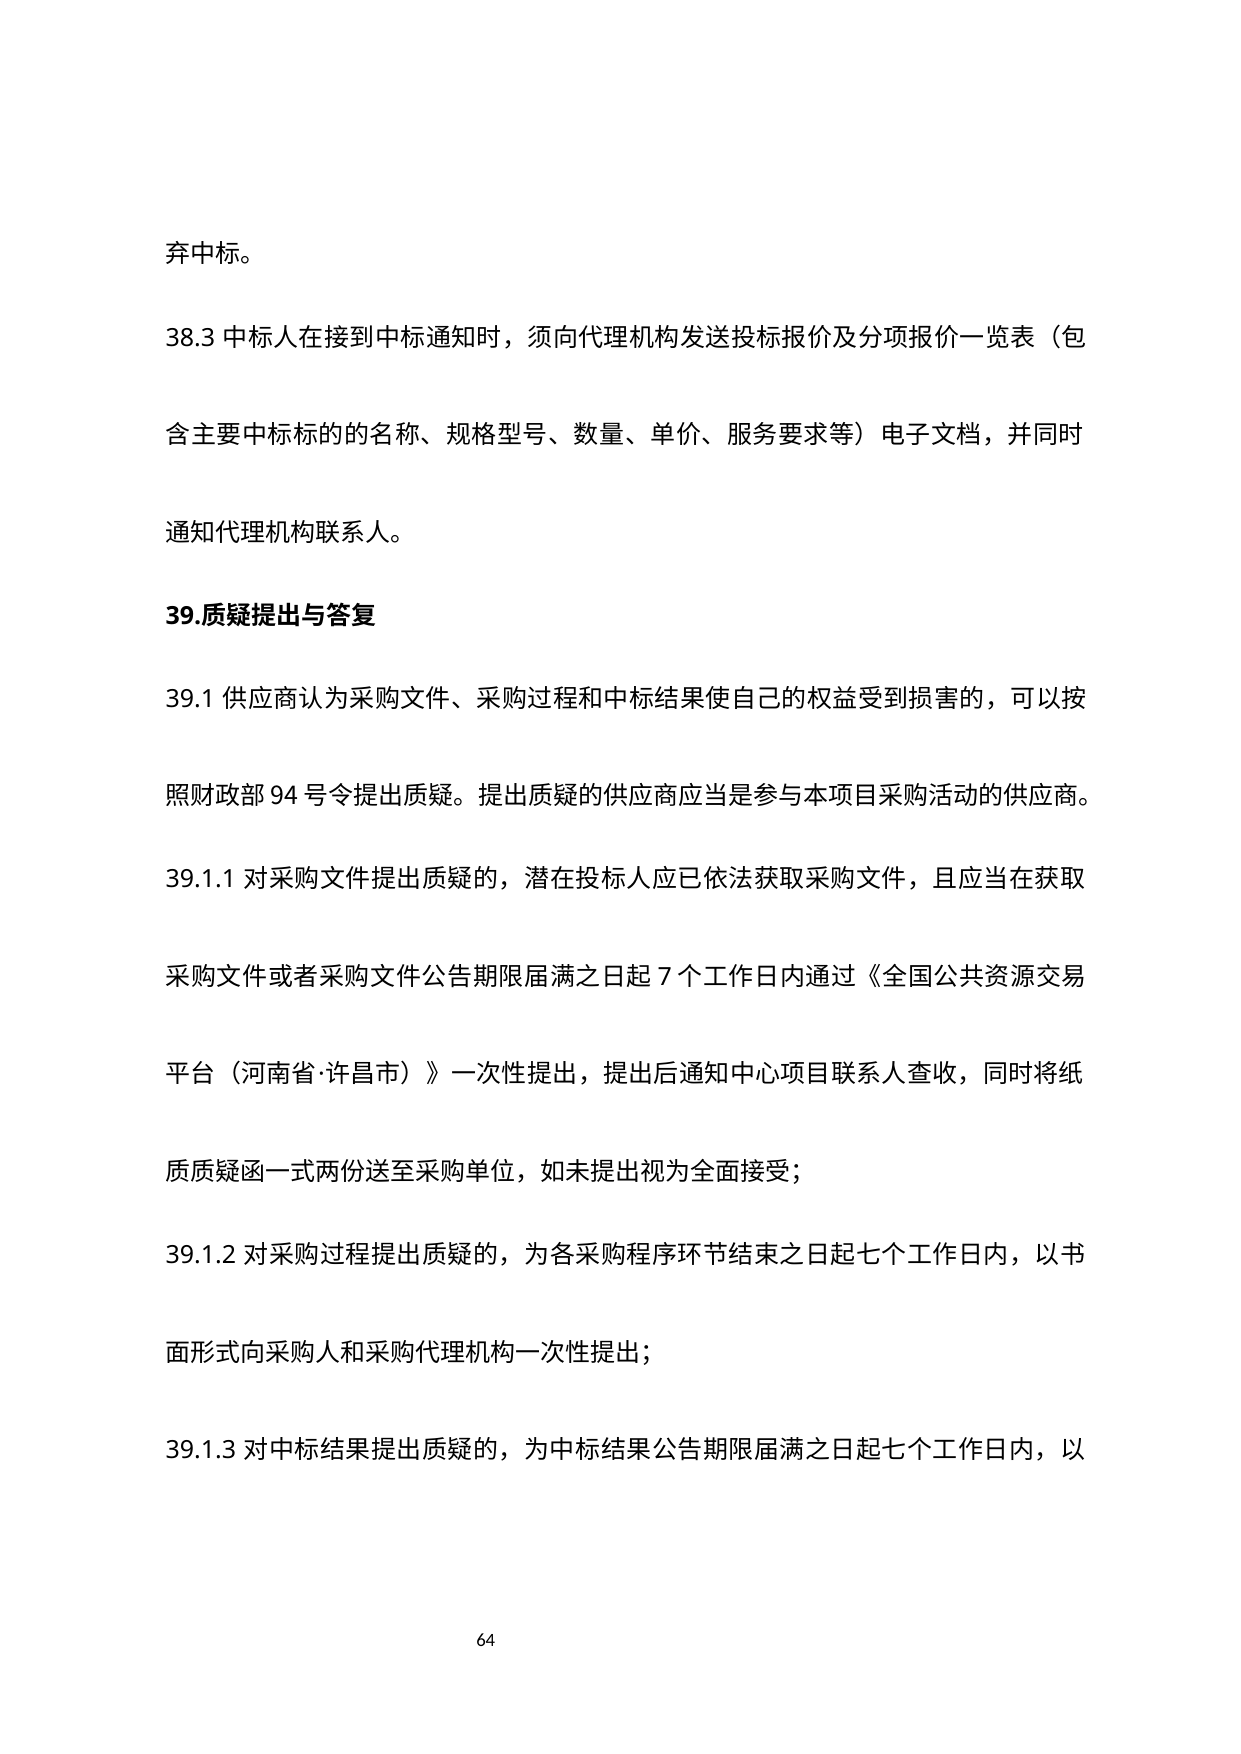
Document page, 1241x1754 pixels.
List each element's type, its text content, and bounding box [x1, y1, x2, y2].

text 39.质疑提出与答复 [165, 581, 1087, 646]
text 38.3 中标人在接到中标通知时，须向代理机构发送投标报价及分项报价一览表（包含主要中标标的的名称、规格型号、数量、单价、服务要求等）电子文档，并同时通知代理机构联系人。 [165, 303, 1087, 563]
text 39.1 供应商认为采购文件、采购过程和中标结果使自己的权益受到损害的，可以按照财政部94号令提出质疑。提出质疑的供应商应当是参与本项目采购活动的供应商。 [165, 664, 1087, 826]
text 39.1.1 对采购文件提出质疑的，潜在投标人应已依法获取采购文件，且应当在获取采购文件或者采购文件公告期限届满之日起7个工作日内通过《全国公共资源交易平台（河南省·许昌市）》一次性提出，提出后通知中心项目联系人查收，同时将纸质质疑函一式两份送至采购单位，如未提出视为全面接受； [165, 844, 1087, 1202]
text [165, 219, 1087, 284]
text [165, 1220, 1087, 1480]
